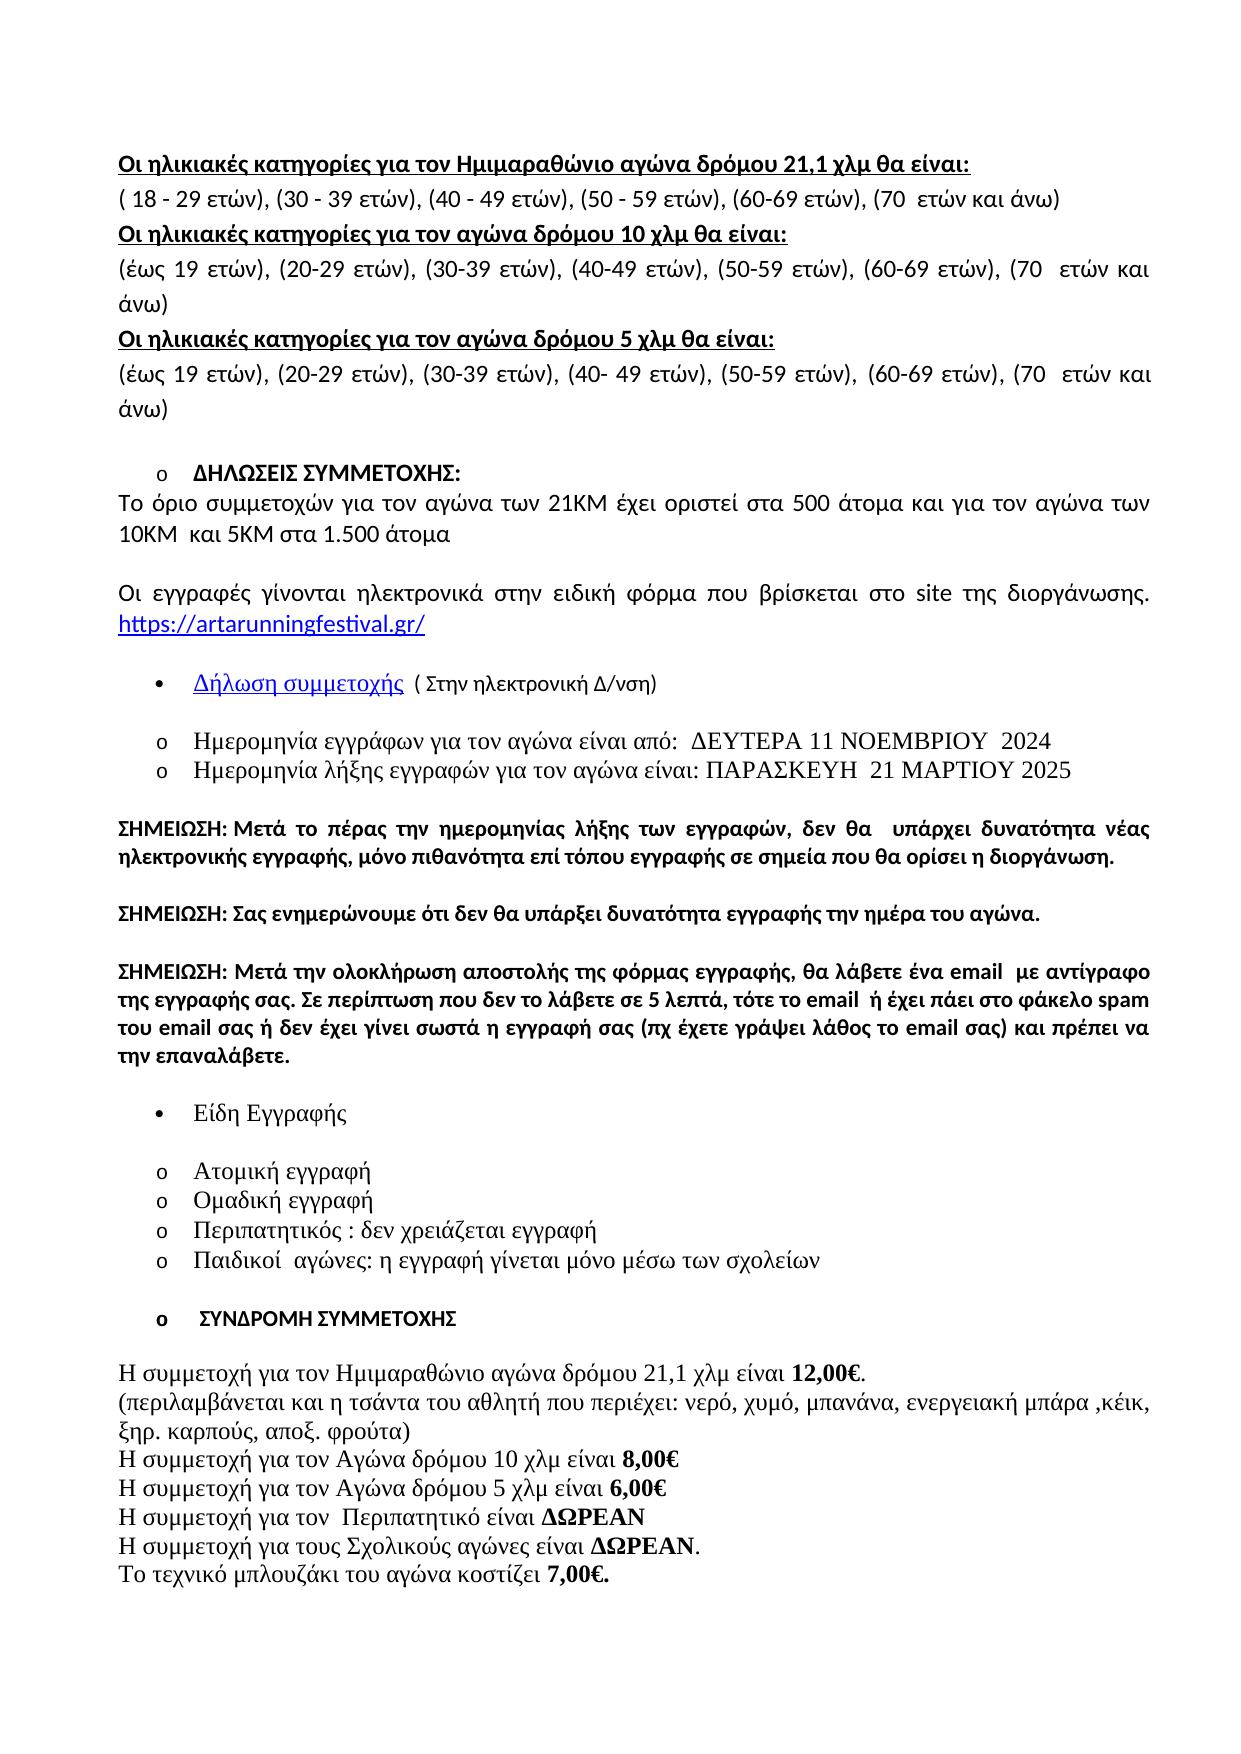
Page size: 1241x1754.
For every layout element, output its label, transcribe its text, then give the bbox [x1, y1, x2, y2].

text Οι ηλικιακές κατηγορίες για τον αγώνα δρόμου 10 χλμ θα είναι: [118, 218, 1152, 248]
text Το όριο συμμετοχών για τον αγώνα των 21ΚΜ έχει οριστεί στα 500 άτομα και για τον αγώνα των 10ΚΜ και 5ΚΜ στα 1.500 άτομα [118, 487, 1152, 548]
text ΣΗΜΕΙΩΣΗ: Μετά την ολοκλήρωση αποστολής της φόρμας εγγραφής, θα λάβετε ένα email με αντίγραφο της εγγραφής σας. Σε περίπτωση που δεν το λάβετε σε 5 λεπτά, τότε το email ή έχει πάει στο φάκελο spam του email σας ή δεν έχει γίνει σωστά η εγγραφή σας (πχ έχετε γράψει λάθος το email σας) και πρέπει να την επαναλάβετε. [118, 957, 1152, 1069]
text Η συμμετοχή για τους Σχολικούς αγώνες είναι ΔΩΡΕΑΝ. [118, 1531, 1152, 1559]
text Η συμμετοχή για τον Ημιμαραθώνιο αγώνα δρόμου 21,1 χλμ είναι 12,00€. [118, 1358, 1152, 1387]
text Οι ηλικιακές κατηγορίες για τον αγώνα δρόμου 5 χλμ θα είναι: [118, 323, 1152, 353]
text ( 18 - 29 ετών), (30 - 39 ετών), (40 - 49 ετών), (50 - 59 ετών), (60-69 ετών), (70 ετών και άνω) [118, 183, 1152, 213]
list ΣΥΝΔΡΟΜΗ ΣΥΜΜΕΤΟΧΗΣ [156, 1303, 1152, 1333]
text Οι εγγραφές γίνονται ηλεκτρονικά στην ειδική φόρμα που βρίσκεται στο site της διοργάνωσης. https://artarunningfestival.gr/ [118, 578, 1152, 639]
text Η συμμετοχή για τον Περιπατητικό είναι ΔΩΡΕΑΝ [118, 1502, 1152, 1531]
text Το τεχνικό μπλουζάκι του αγώνα κοστίζει 7,00€. [118, 1559, 1152, 1588]
text ΣΗΜΕΙΩΣΗ: Μετά το πέρας την ημερομηνίας λήξης των εγγραφών, δεν θα υπάρχει δυνατότητα νέας ηλεκτρονικής εγγραφής, μόνο πιθανότητα επί τόπου εγγραφής σε σημεία που θα ορίσει η διοργάνωση. [118, 814, 1152, 870]
list ΔΗΛΩΣΕΙΣ ΣΥΜΜΕΤΟΧΗΣ: [156, 457, 1152, 487]
text (έως 19 ετών), (20-29 ετών), (30-39 ετών), (40-49 ετών), (50-59 ετών), (60-69 ετών), (70 ετών και άνω) [118, 253, 1152, 318]
list Δήλωση συμμετοχής ( Στην ηλεκτρονική Δ/νση) [156, 668, 1152, 697]
text Η συμμετοχή για τον Αγώνα δρόμου 10 χλμ είναι 8,00€ [118, 1444, 1152, 1473]
list Ημερομηνία λήξης εγγραφών για τον αγώνα είναι: ΠΑΡΑΣΚΕΥΗ 21 ΜΑΡΤΙΟΥ 2025 [156, 756, 1152, 785]
text Η συμμετοχή για τον Αγώνα δρόμου 5 χλμ είναι 6,00€ [118, 1473, 1152, 1502]
list Παιδικοί αγώνες: η εγγραφή γίνεται μόνο μέσω των σχολείων [156, 1245, 1152, 1274]
text (περιλαμβάνεται και η τσάντα του αθλητή που περιέχει: νερό, χυμό, μπανάνα, ενεργειακή μπάρα ,κέικ, ξηρ. καρπούς, αποξ. φρούτα) [118, 1387, 1152, 1444]
list Ημερομηνία εγγράφων για τον αγώνα είναι από: ΔΕΥΤΕΡΑ 11 ΝΟΕΜΒΡΙΟΥ 2024 [156, 726, 1152, 756]
list Ατομική εγγραφή [156, 1156, 1152, 1186]
text Οι ηλικιακές κατηγορίες για τον Ημιμαραθώνιο αγώνα δρόμου 21,1 χλμ θα είναι: [118, 148, 1152, 178]
text ΣΗΜΕΙΩΣΗ: Σας ενημερώνουμε ότι δεν θα υπάρξει δυνατότητα εγγραφής την ημέρα του αγώνα. [118, 899, 1152, 928]
text (έως 19 ετών), (20-29 ετών), (30-39 ετών), (40- 49 ετών), (50-59 ετών), (60-69 ετών), (70 ετών και άνω) [118, 358, 1152, 423]
list Είδη Εγγραφής [156, 1098, 1152, 1127]
list Ομαδική εγγραφή [156, 1186, 1152, 1215]
list Περιπατητικός : δεν χρειάζεται εγγραφή [156, 1215, 1152, 1245]
